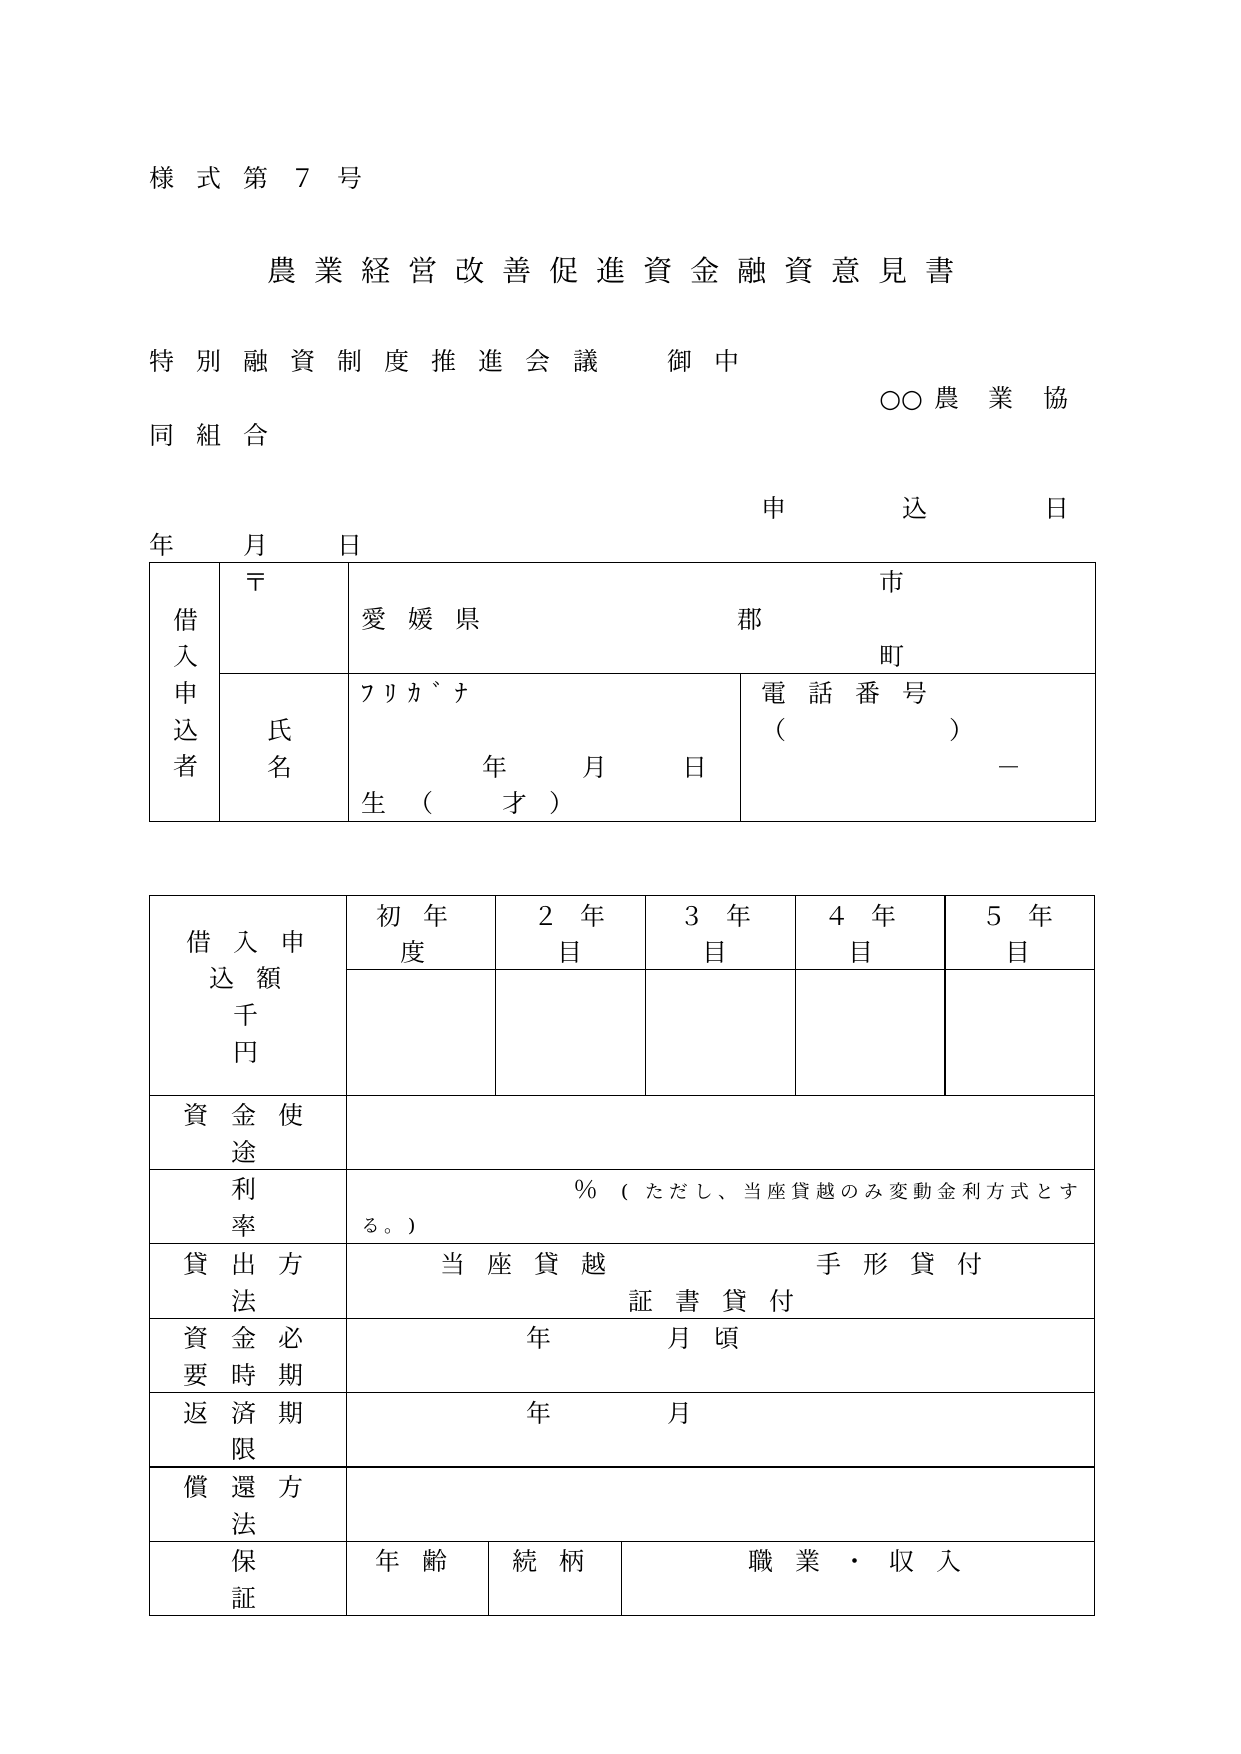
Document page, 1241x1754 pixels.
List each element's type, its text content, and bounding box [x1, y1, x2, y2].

text 農業経営改善促進資金融資意見書 [149, 232, 1091, 305]
table_cell [347, 1468, 1094, 1541]
table_header ３年目 [646, 896, 795, 969]
table_cell 年齢 [347, 1542, 488, 1615]
table_cell 電話番号 （ ） － [741, 674, 1095, 821]
table_header 借入申込額 千 円 [150, 896, 346, 1094]
table_cell [946, 970, 1094, 1094]
table_cell 氏 名 [220, 674, 348, 821]
table_cell 資金使途 [150, 1096, 346, 1169]
table_cell 償還方法 [150, 1468, 346, 1541]
table_cell 年 月頃 [347, 1319, 1094, 1392]
table_header 借 入 申 込 者 [150, 563, 219, 821]
table_cell 返済期限 [150, 1393, 346, 1466]
table_cell ﾌﾘｶﾞﾅ 年 月 日生（ 才） [349, 674, 740, 821]
table_cell [496, 970, 645, 1094]
table_header 〒 [220, 563, 348, 673]
table_cell ％(ただし、当座貸越のみ変動金利方式とする。) [347, 1170, 1094, 1243]
table_header 初年度 [347, 896, 495, 969]
table_cell 利 率 [150, 1170, 346, 1243]
table_cell [796, 970, 944, 1094]
text 申込日 年 月 日 [149, 488, 1091, 562]
table_header ５年目 [946, 896, 1094, 969]
table_cell 職業・収入 [622, 1542, 1094, 1615]
table_cell [646, 970, 795, 1094]
table_cell 続柄 [489, 1542, 621, 1615]
table_cell 資金必要時期 [150, 1319, 346, 1392]
table_cell 貸出方法 [150, 1244, 346, 1318]
table_header ４年目 [796, 896, 944, 969]
table_cell 当座貸越 手形貸付 証書貸付 [347, 1244, 1094, 1318]
text 特別融資制度推進会議 御中 [149, 342, 1091, 378]
table_header ２年目 [496, 896, 645, 969]
table_cell 保 証 人 [150, 1542, 346, 1615]
table_cell [347, 1096, 1094, 1169]
text ○○農業協同組合 [149, 378, 1091, 452]
table_cell [347, 970, 495, 1094]
table_header 市 愛媛県 郡 町 [349, 563, 1095, 673]
table_cell 年 月 [347, 1393, 1094, 1466]
text 様式第７号 [149, 158, 1091, 195]
